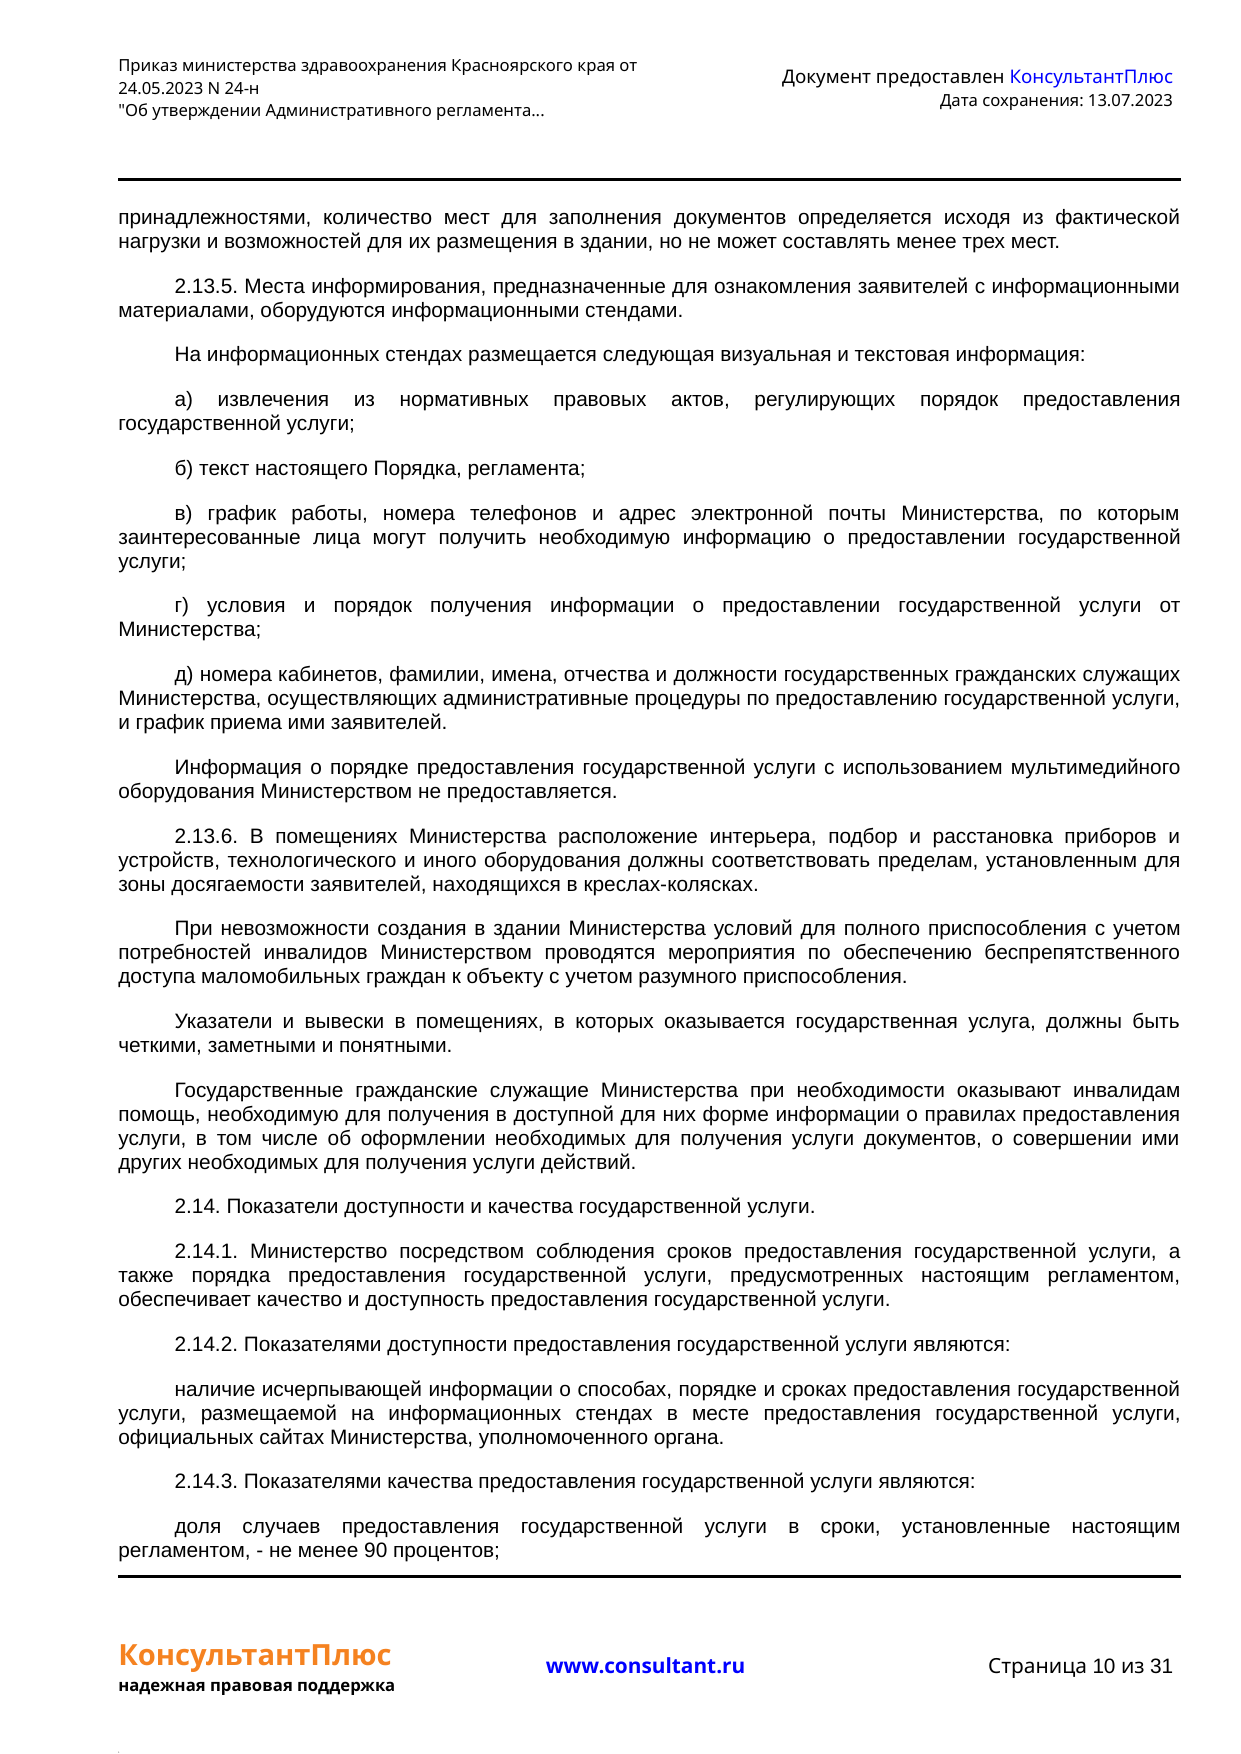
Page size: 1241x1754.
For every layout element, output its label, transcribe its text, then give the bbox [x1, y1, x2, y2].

text На информационных стендах размещается следующая визуальная и текстовая информация: [118, 342, 1181, 366]
text Государственные гражданские служащие Министерства при необходимости оказывают инвалидам помощь, необходимую для получения в доступной для них форме информации о правилах предоставления услуги, в том числе об оформлении необходимых для получения услуги документов, о совершении ими других необходимых для получения услуги действий. [118, 1078, 1181, 1173]
text доля случаев предоставления государственной услуги в сроки, установленные настоящим регламентом, - не менее 90 процентов; [118, 1514, 1181, 1562]
text в) график работы, номера телефонов и адрес электронной почты Министерства, по которым заинтересованные лица могут получить необходимую информацию о предоставлении государственной услуги; [118, 501, 1181, 572]
text 2.13.5. Места информирования, предназначенные для ознакомления заявителей с информационными материалами, оборудуются информационными стендами. [118, 273, 1181, 321]
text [118, 205, 1181, 253]
text г) условия и порядок получения информации о предоставлении государственной услуги от Министерства; [118, 593, 1181, 641]
text 2.14.1. Министерство посредством соблюдения сроков предоставления государственной услуги, а также порядка предоставления государственной услуги, предусмотренных настоящим регламентом, обеспечивает качество и доступность предоставления государственной услуги. [118, 1239, 1181, 1311]
text 2.13.6. В помещениях Министерства расположение интерьера, подбор и расстановка приборов и устройств, технологического и иного оборудования должны соответствовать пределам, установленным для зоны досягаемости заявителей, находящихся в креслах-колясках. [118, 823, 1181, 895]
text 2.14.2. Показателями доступности предоставления государственной услуги являются: [118, 1332, 1181, 1356]
text 2.14.3. Показателями качества предоставления государственной услуги являются: [118, 1469, 1181, 1493]
text б) текст настоящего Порядка, регламента; [118, 456, 1181, 480]
text При невозможности создания в здании Министерства условий для полного приспособления с учетом потребностей инвалидов Министерством проводятся мероприятия по обеспечению беспрепятственного доступа маломобильных граждан к объекту с учетом разумного приспособления. [118, 916, 1181, 988]
text Указатели и вывески в помещениях, в которых оказывается государственная услуга, должны быть четкими, заметными и понятными. [118, 1009, 1181, 1057]
text Информация о порядке предоставления государственной услуги с использованием мультимедийного оборудования Министерством не предоставляется. [118, 755, 1181, 803]
text 2.14. Показатели доступности и качества государственной услуги. [118, 1194, 1181, 1218]
text а) извлечения из нормативных правовых актов, регулирующих порядок предоставления государственной услуги; [118, 387, 1181, 435]
text наличие исчерпывающей информации о способах, порядке и сроках предоставления государственной услуги, размещаемой на информационных стендах в месте предоставления государственной услуги, официальных сайтах Министерства, уполномоченного органа. [118, 1377, 1181, 1448]
text д) номера кабинетов, фамилии, имена, отчества и должности государственных гражданских служащих Министерства, осуществляющих административные процедуры по предоставлению государственной услуги, и график приема ими заявителей. [118, 662, 1181, 734]
